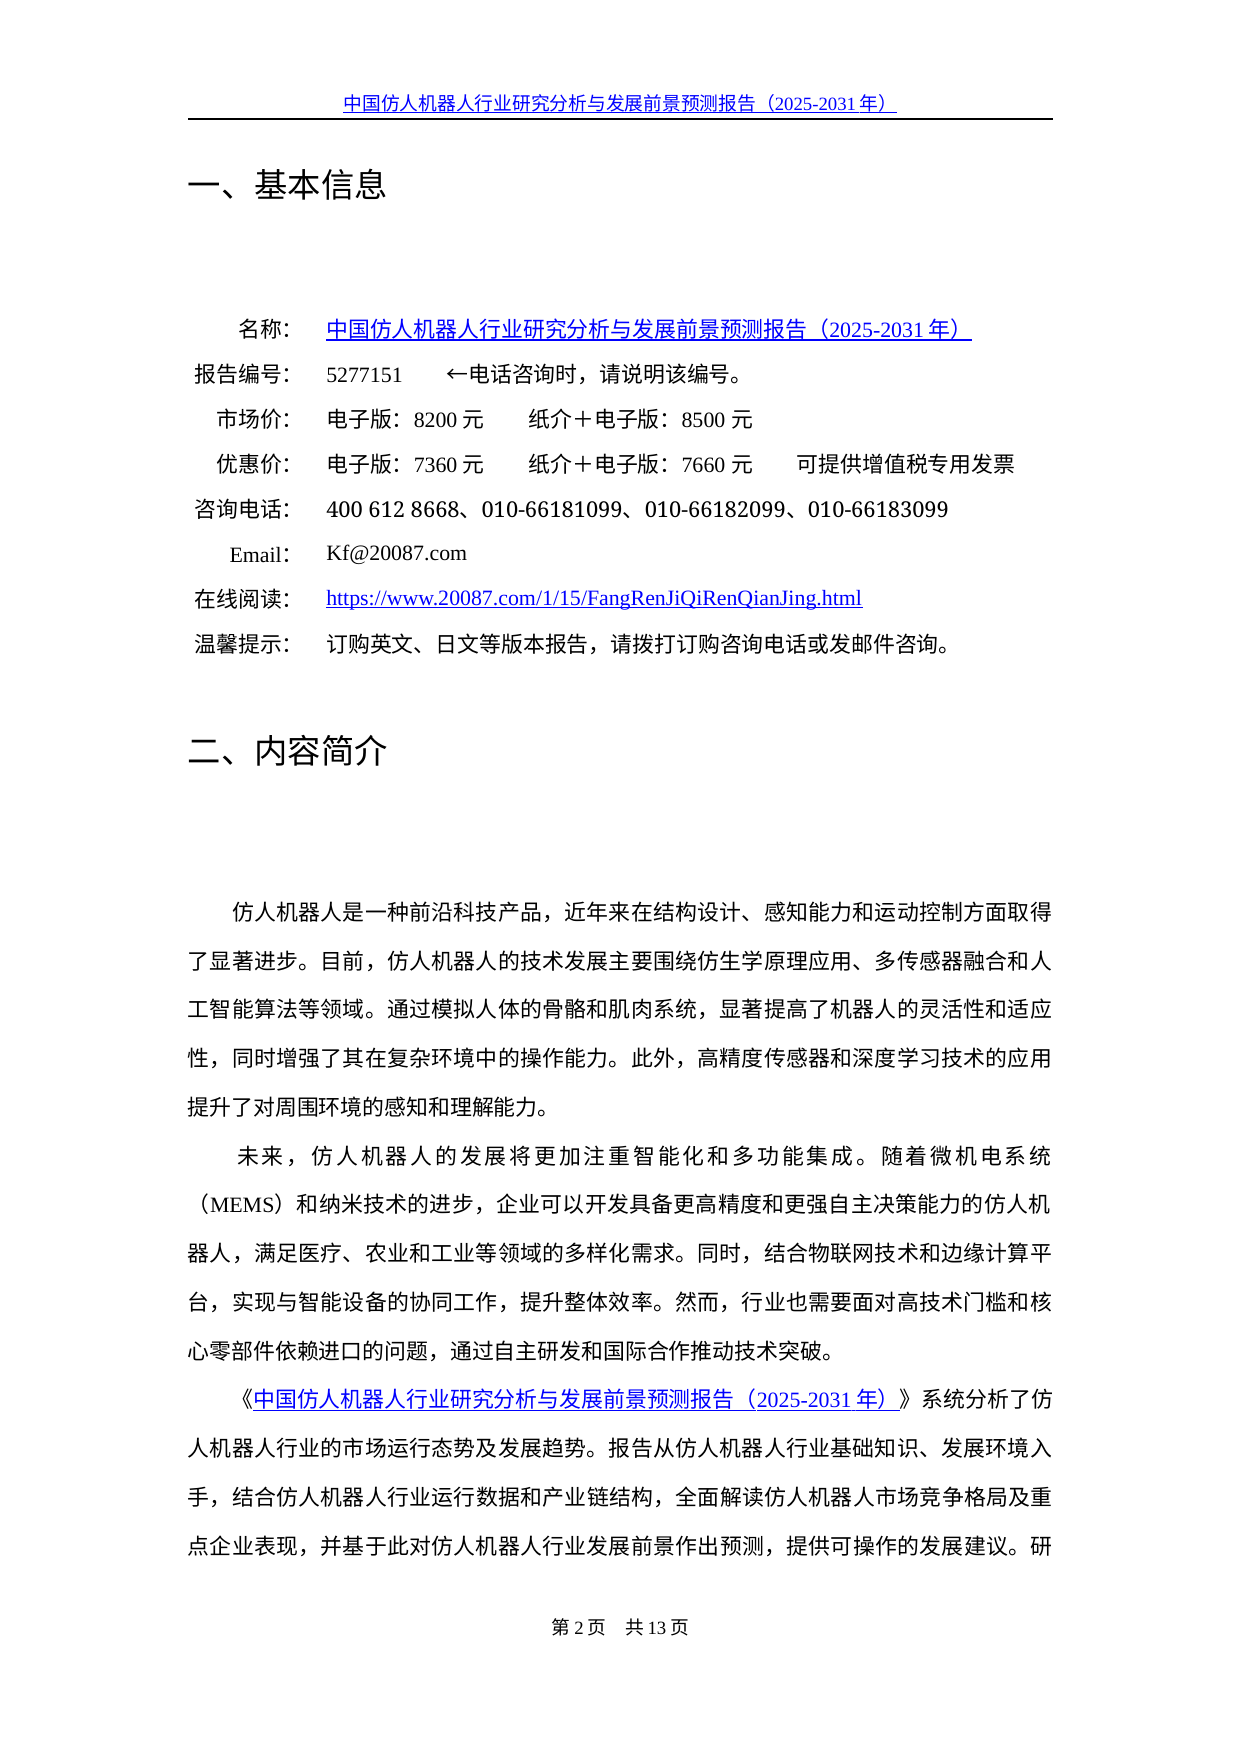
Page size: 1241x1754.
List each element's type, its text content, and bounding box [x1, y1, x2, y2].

table_cell 5277151 ←电话咨询时，请说明该编号。 [315, 357, 1073, 402]
table_cell 电子版：7360 元 纸介＋电子版：7660 元 可提供增值税专用发票 [315, 447, 1073, 492]
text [187, 894, 1053, 1561]
table_cell 温馨提示： [167, 627, 315, 672]
table_cell Email： [167, 537, 315, 582]
table_cell 400 612 8668、010-66181099、010-66182099、010-66183099 [315, 492, 1073, 537]
table_cell 咨询电话： [167, 492, 315, 537]
table_cell [315, 582, 1073, 627]
table_cell 市场价： [167, 402, 315, 447]
table_cell 在线阅读： [167, 582, 315, 627]
table_header 中国仿人机器人行业研究分析与发展前景预测报告（2025-2031年） [315, 312, 1073, 357]
table_cell 优惠价： [167, 447, 315, 492]
table_cell 电子版：8200 元 纸介＋电子版：8500 元 [315, 402, 1073, 447]
table_cell Kf@20087.com [315, 537, 1073, 582]
table_header 名称： [167, 312, 315, 357]
title 二、内容简介 [187, 717, 1053, 782]
table_cell 订购英文、日文等版本报告，请拨打订购咨询电话或发邮件咨询。 [315, 627, 1073, 672]
table_cell 报告编号： [167, 357, 315, 402]
title 一、基本信息 [187, 150, 1053, 215]
